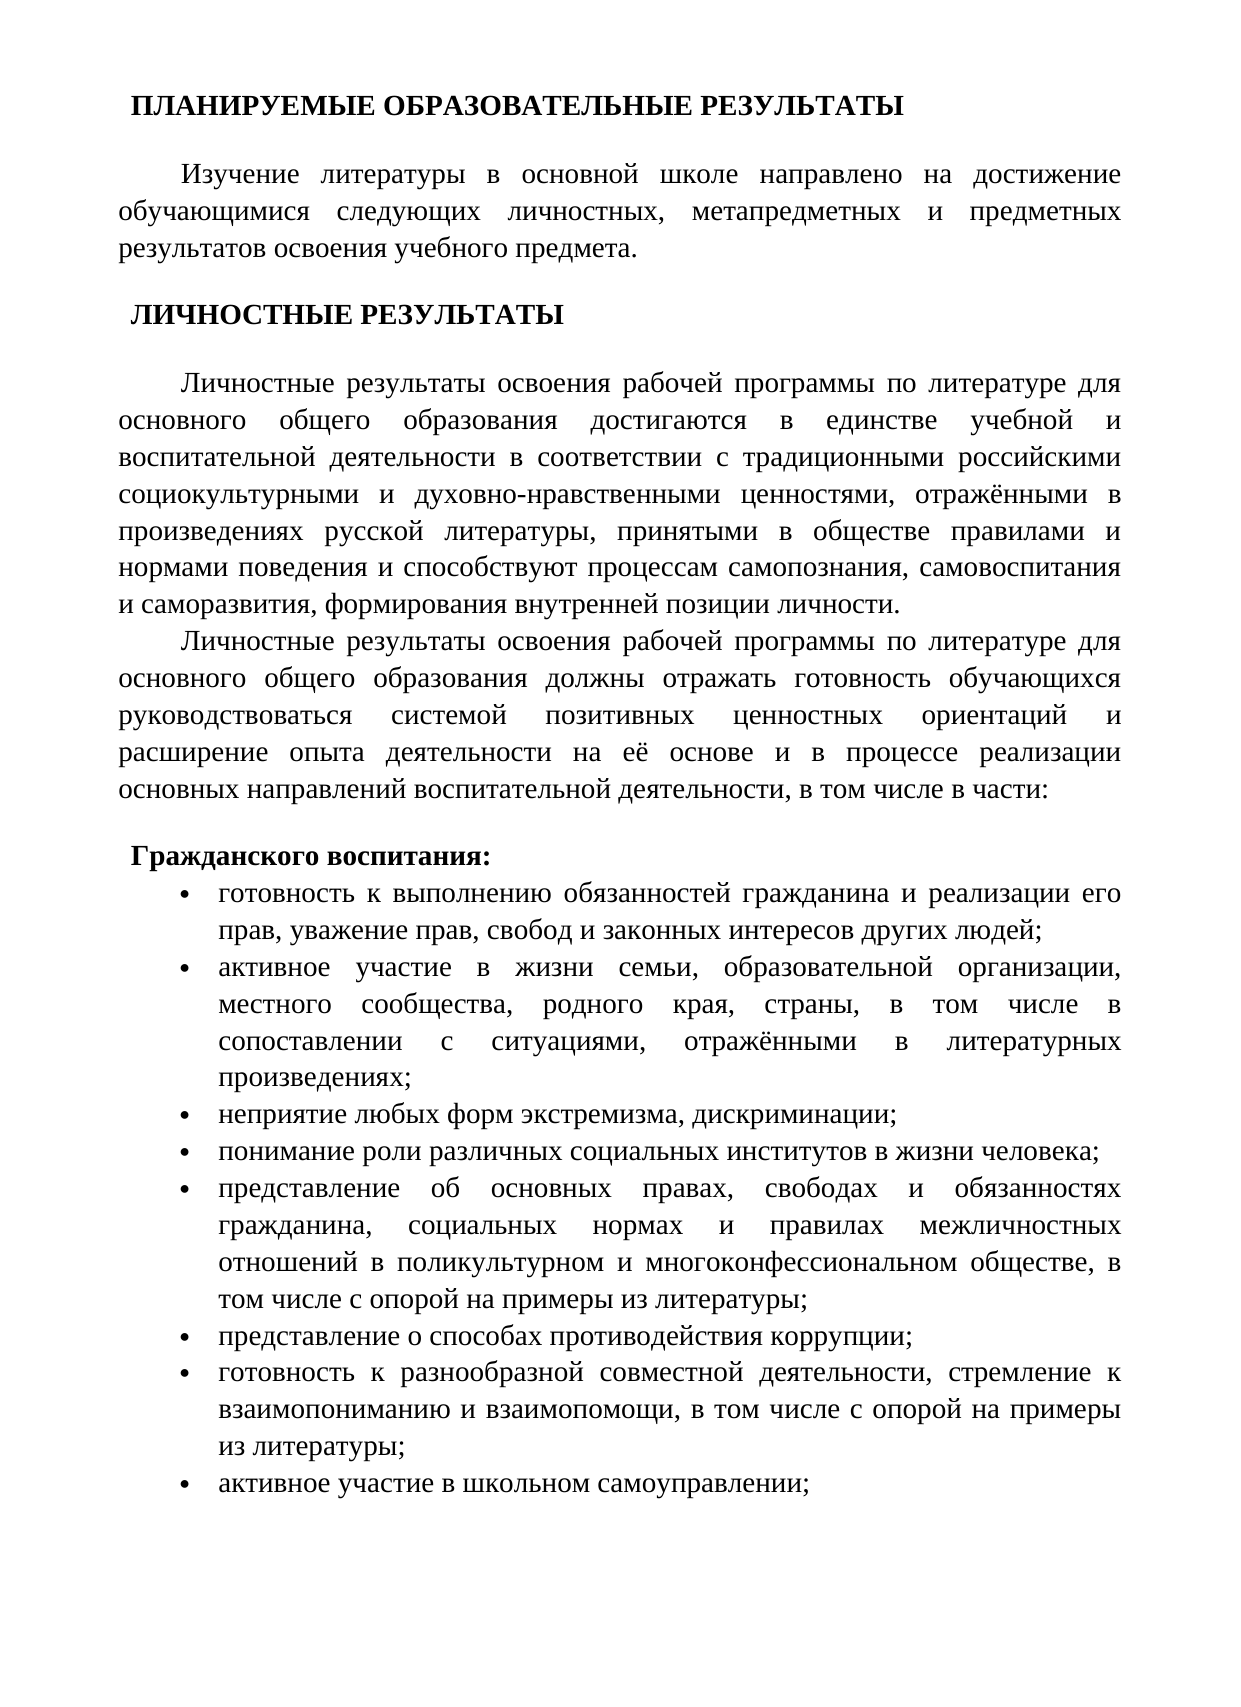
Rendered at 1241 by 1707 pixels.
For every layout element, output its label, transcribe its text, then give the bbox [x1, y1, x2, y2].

list готовность к разнообразной совместной деятельности, стремление к взаимопониманию и взаимопомощи, в том числе с опорой на примеры из литературы; [181, 1354, 1122, 1462]
list представление о способах противодействия коррупции; [181, 1318, 1122, 1351]
list неприятие любых форм экстремизма, дискриминации; [181, 1096, 1122, 1130]
list понимание роли различных социальных институтов в жизни человека; [181, 1133, 1122, 1167]
text Личностные результаты освоения рабочей программы по литературе для основного общего образования достигаются в единстве учебной и воспитательной деятельности в соответствии с традиционными российскими социокультурными и духовно-нравственными ценностями, отражёнными в произведениях русской литературы, принятыми в обществе правилами и нормами поведения и способствуют процессам самопознания, самовоспитания и саморазвития, формирования внутренней позиции личности. [118, 365, 1122, 620]
list готовность к выполнению обязанностей гражданина и реализации его прав, уважение прав, свобод и законных интересов других людей; [181, 875, 1122, 946]
text ПЛАНИРУЕМЫЕ ОБРАЗОВАТЕЛЬНЫЕ РЕЗУЛЬТАТЫ [131, 88, 1122, 122]
text Гражданского воспитания: [131, 838, 1122, 872]
text Личностные результаты освоения рабочей программы по литературе для основного общего образования должны отражать готовность обучающихся руководствоваться системой позитивных ценностных ориентаций и расширение опыта деятельности на её основе и в процессе реализации основных направлений воспитательной деятельности, в том числе в части: [118, 623, 1122, 804]
text Изучение литературы в основной школе направлено на достижение обучающимися следующих личностных, метапредметных и предметных результатов освоения учебного предмета. [118, 156, 1122, 263]
list активное участие в школьном самоуправлении; [181, 1465, 1122, 1499]
text ЛИЧНОСТНЫЕ РЕЗУЛЬТАТЫ [131, 297, 1122, 331]
list активное участие в жизни семьи, образовательной организации, местного сообщества, родного края, страны, в том числе в сопоставлении с ситуациями, отражёнными в литературных произведениях; [181, 949, 1122, 1093]
list представление об основных правах, свободах и обязанностях гражданина, социальных нормах и правилах межличностных отношений в поликультурном и многоконфессиональном обществе, в том числе с опорой на примеры из литературы; [181, 1170, 1122, 1314]
